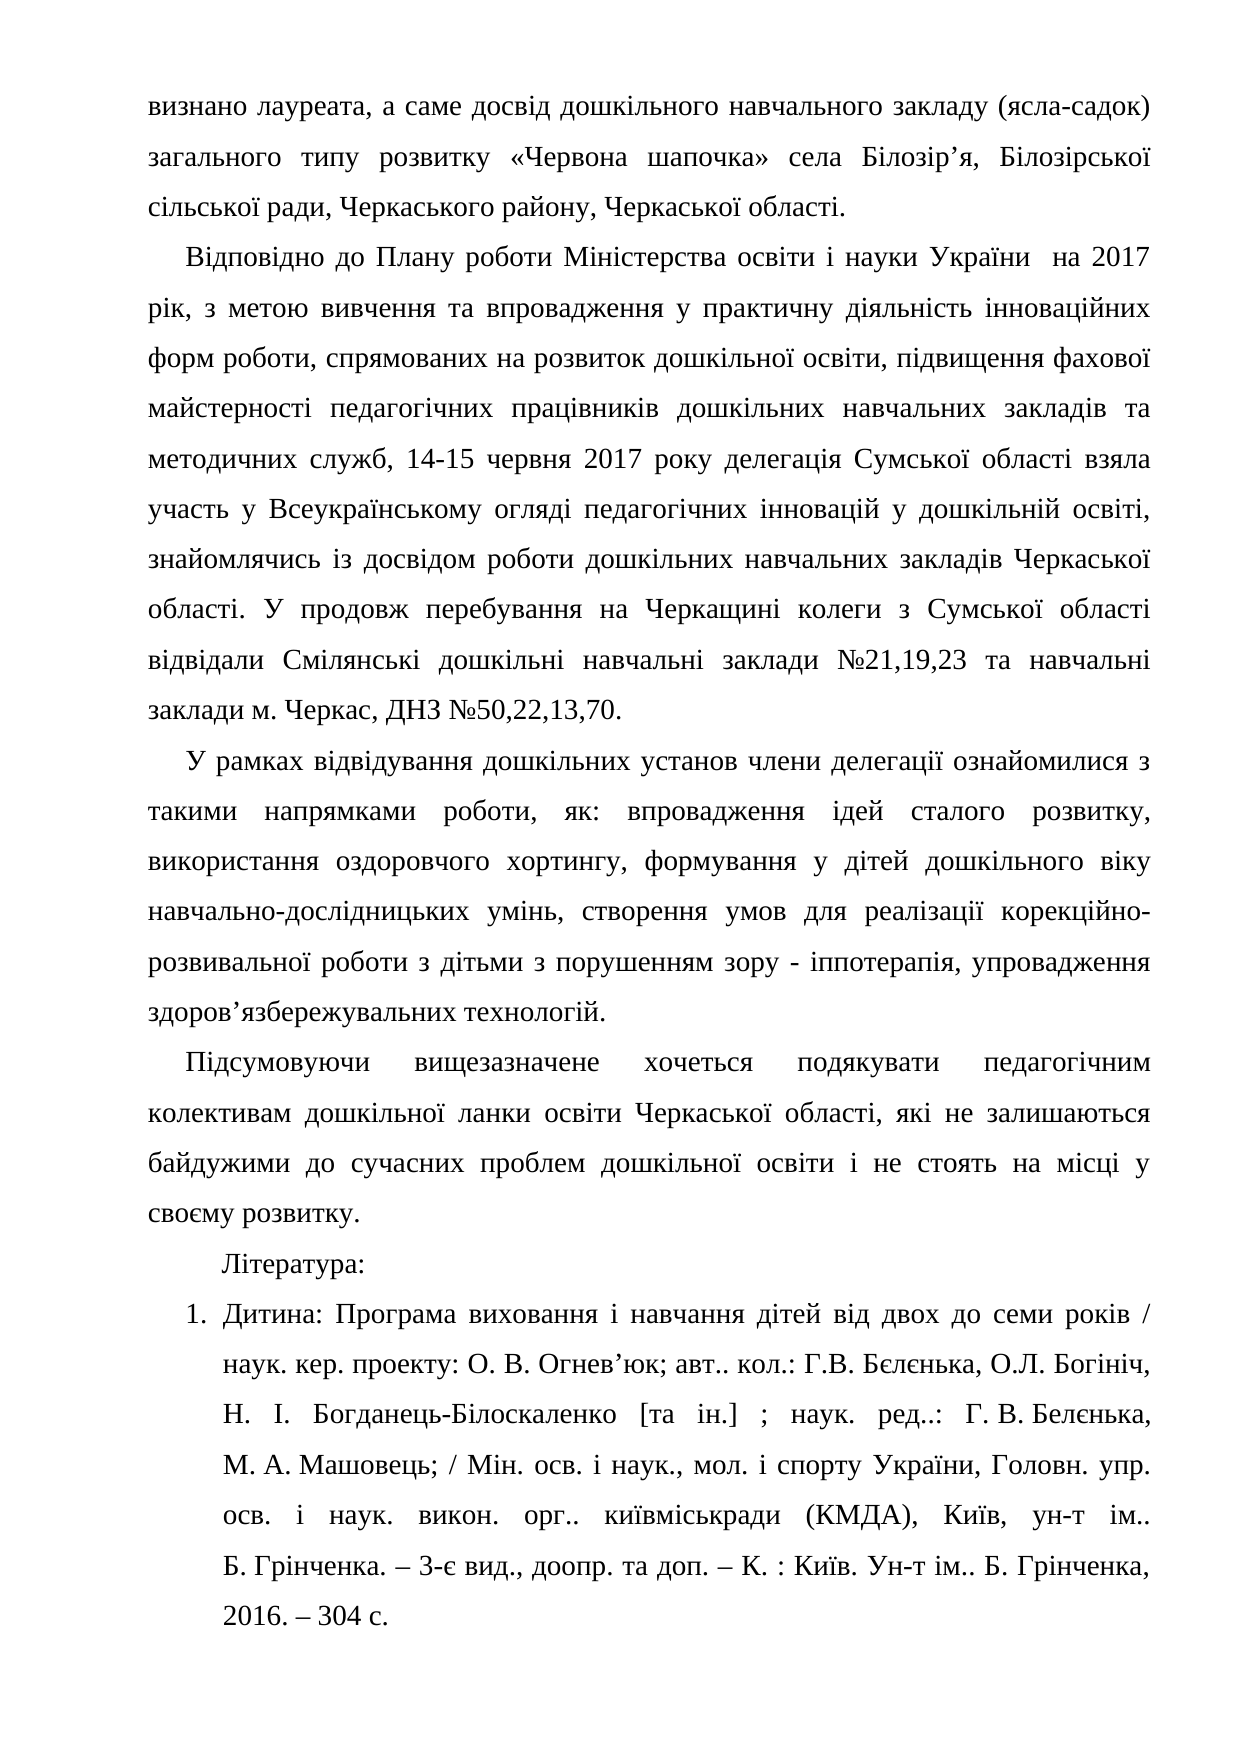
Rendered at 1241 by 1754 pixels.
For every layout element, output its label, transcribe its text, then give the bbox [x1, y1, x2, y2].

text Підсумовуючи вищезазначене хочеться подякувати педагогічним колективам дошкільної ланки освіти Черкаської області, які не залишаються байдужими до сучасних проблем дошкільної освіти і не стоять на місці у своєму розвитку. [148, 1044, 1152, 1229]
text Література: [148, 1246, 1152, 1279]
list Дитина: Програма виховання і навчання дітей від двох до семи років / наук. кер. проекту: О. В. Огнев’юк; авт.. кол.: Г.В. Бєлєнька, О.Л. Богініч, Н. І. Богданець-Білоскаленко [та ін.] ; наук. ред..: Г. В. Белєнька, М. А. Машовець; / Мін. осв. і наук., мол. і спорту України, Головн. упр. осв. і наук. викон. орг.. київміськради (КМДА), Київ, ун-т ім.. Б. Грінченка. – 3-є вид., доопр. та доп. – К. : Київ. Ун-т ім.. Б. Грінченка, 2016. – 304 с. [185, 1296, 1152, 1631]
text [148, 88, 1152, 223]
text Відповідно до Плану роботи Міністерства освіти і науки України на 2017 рік, з метою вивчення та впровадження у практичну діяльність інноваційних форм роботи, спрямованих на розвиток дошкільної освіти, підвищення фахової майстерності педагогічних працівників дошкільних навчальних закладів та методичних служб, 14-15 червня 2017 року делегація Сумської області взяла участь у Всеукраїнському огляді педагогічних інновацій у дошкільній освіті, знайомлячись із досвідом роботи дошкільних навчальних закладів Черкаської області. У продовж перебування на Черкащині колеги з Сумської області відвідали Смілянські дошкільні навчальні заклади №21,19,23 та навчальні заклади м. Черкас, ДНЗ №50,22,13,70. [148, 239, 1152, 726]
text У рамках відвідування дошкільних установ члени делегації ознайомилися з такими напрямками роботи, як: впровадження ідей сталого розвитку, використання оздоровчого хортингу, формування у дітей дошкільного віку навчально-дослідницьких умінь, створення умов для реалізації корекційно-розвивальної роботи з дітьми з порушенням зору - іппотерапія, упровадження здоров’язбережувальних технологій. [148, 743, 1152, 1028]
